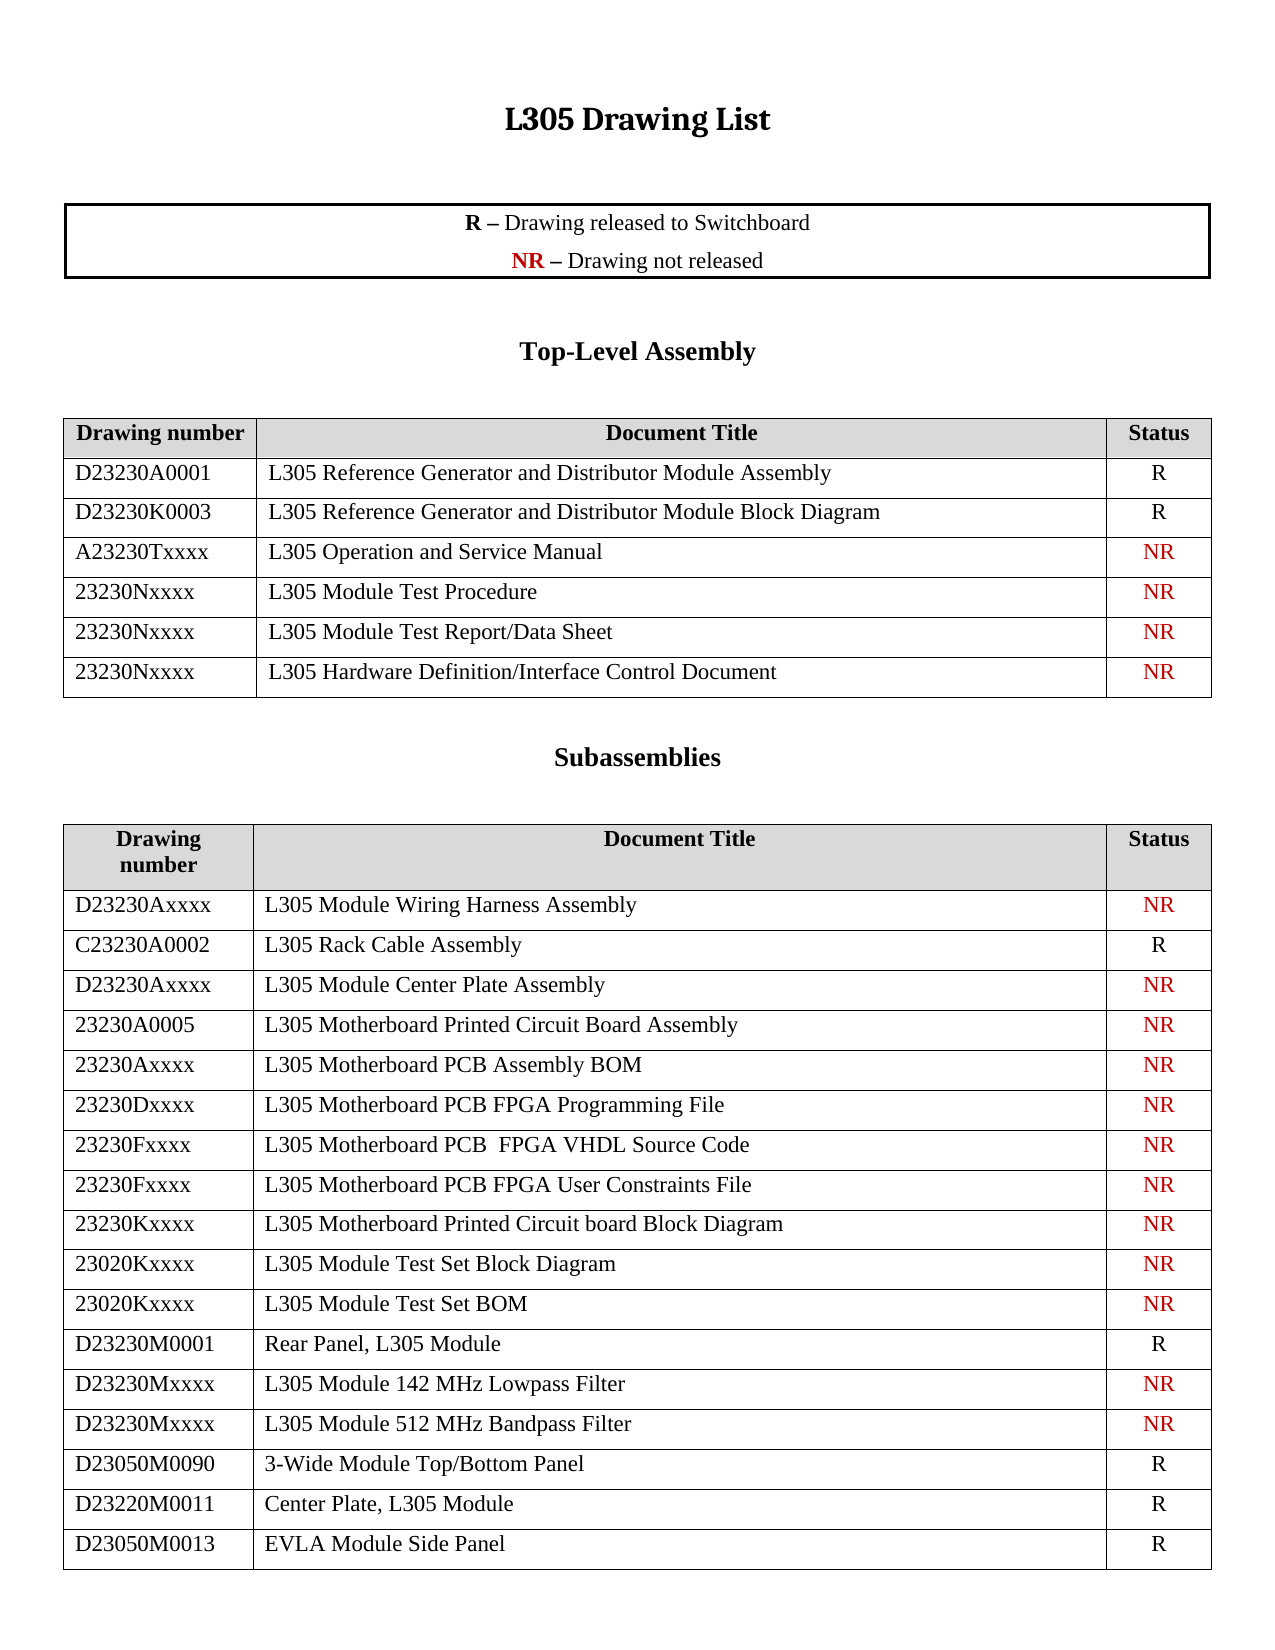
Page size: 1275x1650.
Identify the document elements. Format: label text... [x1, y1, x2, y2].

text NR – Drawing not released [67, 242, 1208, 276]
table_cell NR [1107, 1370, 1211, 1409]
table_cell L305 Motherboard PCB FPGA User Constraints File [254, 1171, 1106, 1209]
table_cell 23020Kxxxx [64, 1290, 253, 1329]
table_cell NR [1107, 618, 1211, 657]
table_cell 23230Axxxx [64, 1051, 253, 1090]
table_cell A23230Txxxx [64, 538, 256, 577]
table_cell L305 Rack Cable Assembly [254, 931, 1106, 970]
table_cell NR [1107, 891, 1211, 930]
table_cell NR [1107, 1131, 1211, 1169]
table_cell NR [1107, 971, 1211, 1010]
table_cell D23220M0011 [64, 1490, 253, 1529]
table_cell L305 Motherboard Printed Circuit Board Assembly [254, 1011, 1106, 1050]
table_cell 23230Nxxxx [64, 618, 256, 657]
table_cell 23230Nxxxx [64, 658, 256, 697]
table_cell 23230Kxxxx [64, 1211, 253, 1249]
table_cell R [1107, 1530, 1211, 1568]
table_cell L305 Module Test Set BOM [254, 1290, 1106, 1329]
table_cell L305 Motherboard PCB FPGA Programming File [254, 1091, 1106, 1130]
table_cell D23230Axxxx [64, 971, 253, 1010]
table_cell L305 Motherboard PCB Assembly BOM [254, 1051, 1106, 1090]
table_cell R [1107, 1490, 1211, 1529]
text Top-Level Assembly [75, 335, 1200, 366]
table_cell R [1107, 1450, 1211, 1489]
table_cell NR [1107, 658, 1211, 697]
table_cell L305 Operation and Service Manual [257, 538, 1106, 577]
table_header Status [1107, 419, 1211, 457]
table_cell D23050M0090 [64, 1450, 253, 1489]
table_cell L305 Module Test Procedure [257, 578, 1106, 617]
table_cell D23050M0013 [64, 1530, 253, 1568]
table_cell 23230Dxxxx [64, 1091, 253, 1130]
table_cell Rear Panel, L305 Module [254, 1330, 1106, 1369]
table_cell NR [1107, 1011, 1211, 1050]
table_cell L305 Module 512 MHz Bandpass Filter [254, 1410, 1106, 1449]
table_cell NR [1107, 1051, 1211, 1090]
table_cell D23230Mxxxx [64, 1410, 253, 1449]
table_header Document Title [254, 825, 1106, 890]
table_cell NR [1107, 1211, 1211, 1249]
table_cell D23230K0003 [64, 499, 256, 537]
table_cell 23230A0005 [64, 1011, 253, 1050]
title L305 Drawing List [75, 100, 1200, 138]
table_cell 3-Wide Module Top/Bottom Panel [254, 1450, 1106, 1489]
table_cell 23230Fxxxx [64, 1131, 253, 1169]
table_cell D23230Axxxx [64, 891, 253, 930]
table_cell L305 Module Center Plate Assembly [254, 971, 1106, 1010]
table_header Status [1107, 825, 1211, 890]
table_header Document Title [257, 419, 1106, 457]
table_cell L305 Module Test Report/Data Sheet [257, 618, 1106, 657]
table_cell NR [1107, 578, 1211, 617]
table_cell NR [1107, 1091, 1211, 1130]
table_cell 23230Nxxxx [64, 578, 256, 617]
table_cell D23230A0001 [64, 459, 256, 497]
table_cell NR [1107, 1410, 1211, 1449]
table_cell L305 Module 142 MHz Lowpass Filter [254, 1370, 1106, 1409]
table_cell NR [1107, 1171, 1211, 1209]
table_cell NR [1107, 1290, 1211, 1329]
table_cell NR [1107, 538, 1211, 577]
table_cell R [1107, 459, 1211, 497]
text R – Drawing released to Switchboard [67, 206, 1208, 235]
table_header Drawing number [64, 419, 256, 457]
table_cell NR [1107, 1250, 1211, 1289]
table_cell L305 Motherboard PCB FPGA VHDL Source Code [254, 1131, 1106, 1169]
table_cell C23230A0002 [64, 931, 253, 970]
table_cell EVLA Module Side Panel [254, 1530, 1106, 1568]
table_cell D23230Mxxxx [64, 1370, 253, 1409]
table_cell L305 Module Test Set Block Diagram [254, 1250, 1106, 1289]
table_cell L305 Module Wiring Harness Assembly [254, 891, 1106, 930]
table_cell Center Plate, L305 Module [254, 1490, 1106, 1529]
table_cell R [1107, 931, 1211, 970]
table_cell R [1107, 1330, 1211, 1369]
table_cell 23230Fxxxx [64, 1171, 253, 1209]
table_cell L305 Motherboard Printed Circuit board Block Diagram [254, 1211, 1106, 1249]
table_header Drawing number [64, 825, 253, 890]
table_cell 23020Kxxxx [64, 1250, 253, 1289]
text Subassemblies [75, 742, 1200, 773]
table_cell L305 Reference Generator and Distributor Module Assembly [257, 459, 1106, 497]
table_cell R [1107, 499, 1211, 537]
table_cell L305 Hardware Definition/Interface Control Document [257, 658, 1106, 697]
table_cell L305 Reference Generator and Distributor Module Block Diagram [257, 499, 1106, 537]
table_cell D23230M0001 [64, 1330, 253, 1369]
